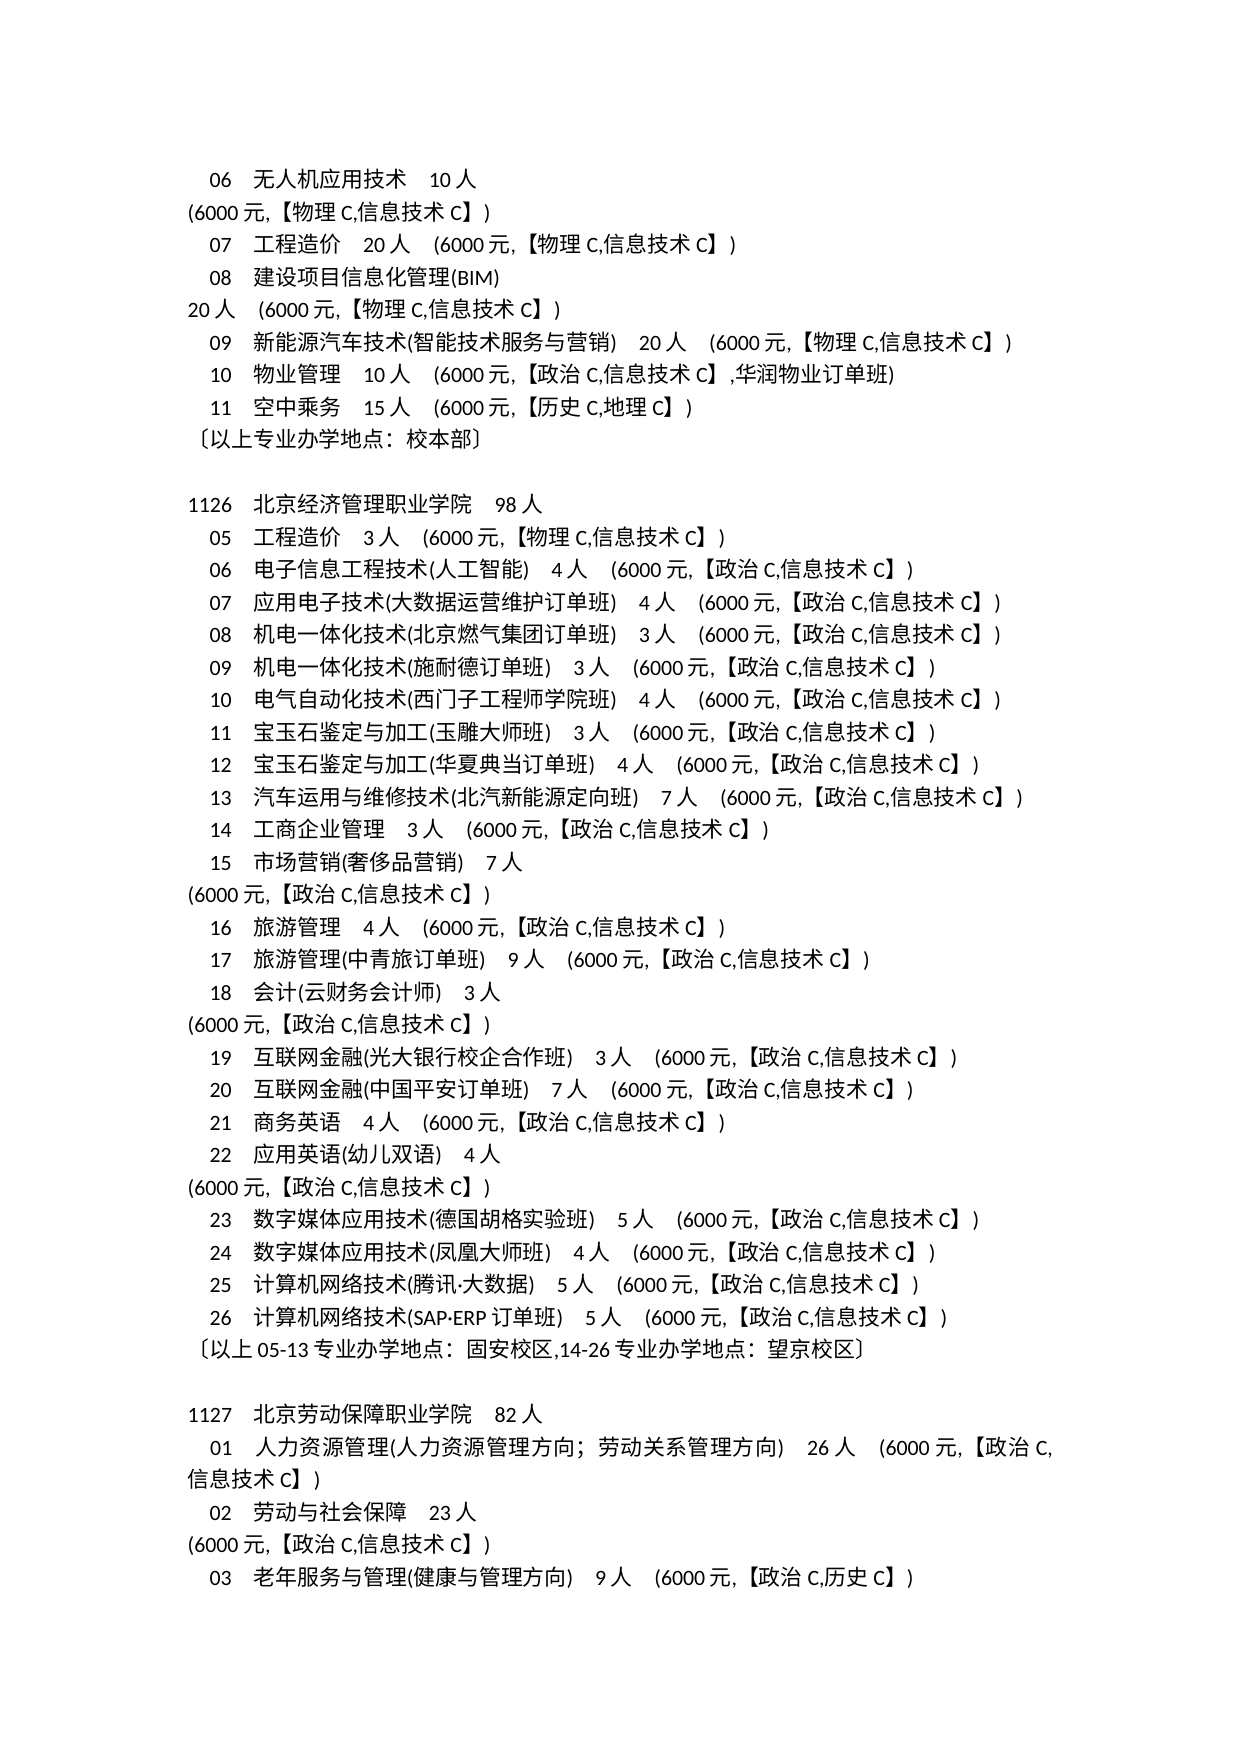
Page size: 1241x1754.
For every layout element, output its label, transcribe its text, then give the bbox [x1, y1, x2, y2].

text 1127 北京劳动保障职业学院 82人 [187, 1397, 1053, 1429]
text 24 数字媒体应用技术(凤凰大师班) 4人 (6000元,【政治 C,信息技术 C】) [187, 1234, 1053, 1267]
text 15 市场营销(奢侈品营销) 7人 [187, 844, 1053, 877]
text 12 宝玉石鉴定与加工(华夏典当订单班) 4人 (6000元,【政治 C,信息技术 C】) [187, 747, 1053, 779]
text 09 机电一体化技术(施耐德订单班) 3人 (6000元,【政治 C,信息技术 C】) [187, 649, 1053, 682]
text 〔以上05-13专业办学地点：固安校区,14-26专业办学地点：望京校区〕 [187, 1332, 1053, 1364]
text 16 旅游管理 4人 (6000元,【政治 C,信息技术 C】) [187, 909, 1053, 942]
text 09 新能源汽车技术(智能技术服务与营销) 20人 (6000元,【物理 C,信息技术 C】) [187, 324, 1053, 357]
text 02 劳动与社会保障 23人 [187, 1494, 1053, 1527]
text 08 建设项目信息化管理(BIM) [187, 259, 1053, 292]
text 11 空中乘务 15人 (6000元,【历史 C,地理 C】) [187, 389, 1053, 422]
text 21 商务英语 4人 (6000元,【政治 C,信息技术 C】) [187, 1104, 1053, 1137]
text 07 应用电子技术(大数据运营维护订单班) 4人 (6000元,【政治 C,信息技术 C】) [187, 584, 1053, 617]
text (6000元,【物理 C,信息技术 C】) [187, 194, 1053, 227]
text 10 物业管理 10人 (6000元,【政治 C,信息技术 C】,华润物业订单班) [187, 357, 1053, 389]
text 08 机电一体化技术(北京燃气集团订单班) 3人 (6000元,【政治 C,信息技术 C】) [187, 617, 1053, 649]
text 13 汽车运用与维修技术(北汽新能源定向班) 7人 (6000元,【政治 C,信息技术 C】) [187, 779, 1053, 812]
text 03 老年服务与管理(健康与管理方向) 9人 (6000元,【政治 C,历史 C】) [187, 1559, 1053, 1592]
text 11 宝玉石鉴定与加工(玉雕大师班) 3人 (6000元,【政治 C,信息技术 C】) [187, 714, 1053, 747]
text (6000元,【政治 C,信息技术 C】) [187, 1527, 1053, 1559]
text 20人 (6000元,【物理 C,信息技术 C】) [187, 292, 1053, 324]
text 01 人力资源管理(人力资源管理方向；劳动关系管理方向) 26人 (6000元,【政治 C,信息技术 C】) [187, 1429, 1053, 1494]
text (6000元,【政治 C,信息技术 C】) [187, 1007, 1053, 1039]
text 05 工程造价 3人 (6000元,【物理 C,信息技术 C】) [187, 519, 1053, 552]
text 20 互联网金融(中国平安订单班) 7人 (6000元,【政治 C,信息技术 C】) [187, 1072, 1053, 1104]
text 1126 北京经济管理职业学院 98人 [187, 487, 1053, 519]
text 25 计算机网络技术(腾讯·大数据) 5人 (6000元,【政治 C,信息技术 C】) [187, 1267, 1053, 1299]
text 〔以上专业办学地点：校本部〕 [187, 422, 1053, 454]
text 06 电子信息工程技术(人工智能) 4人 (6000元,【政治 C,信息技术 C】) [187, 552, 1053, 584]
text 07 工程造价 20人 (6000元,【物理 C,信息技术 C】) [187, 227, 1053, 259]
text 17 旅游管理(中青旅订单班) 9人 (6000元,【政治 C,信息技术 C】) [187, 942, 1053, 974]
text 06 无人机应用技术 10人 [187, 162, 1053, 194]
text (6000元,【政治 C,信息技术 C】) [187, 1169, 1053, 1202]
text 10 电气自动化技术(西门子工程师学院班) 4人 (6000元,【政治 C,信息技术 C】) [187, 682, 1053, 714]
text 26 计算机网络技术(SAP·ERP订单班) 5人 (6000元,【政治 C,信息技术 C】) [187, 1299, 1053, 1332]
text 23 数字媒体应用技术(德国胡格实验班) 5人 (6000元,【政治 C,信息技术 C】) [187, 1202, 1053, 1234]
text (6000元,【政治 C,信息技术 C】) [187, 877, 1053, 909]
text 22 应用英语(幼儿双语) 4人 [187, 1137, 1053, 1169]
text 19 互联网金融(光大银行校企合作班) 3人 (6000元,【政治 C,信息技术 C】) [187, 1039, 1053, 1072]
text 14 工商企业管理 3人 (6000元,【政治 C,信息技术 C】) [187, 812, 1053, 844]
text 18 会计(云财务会计师) 3人 [187, 974, 1053, 1007]
